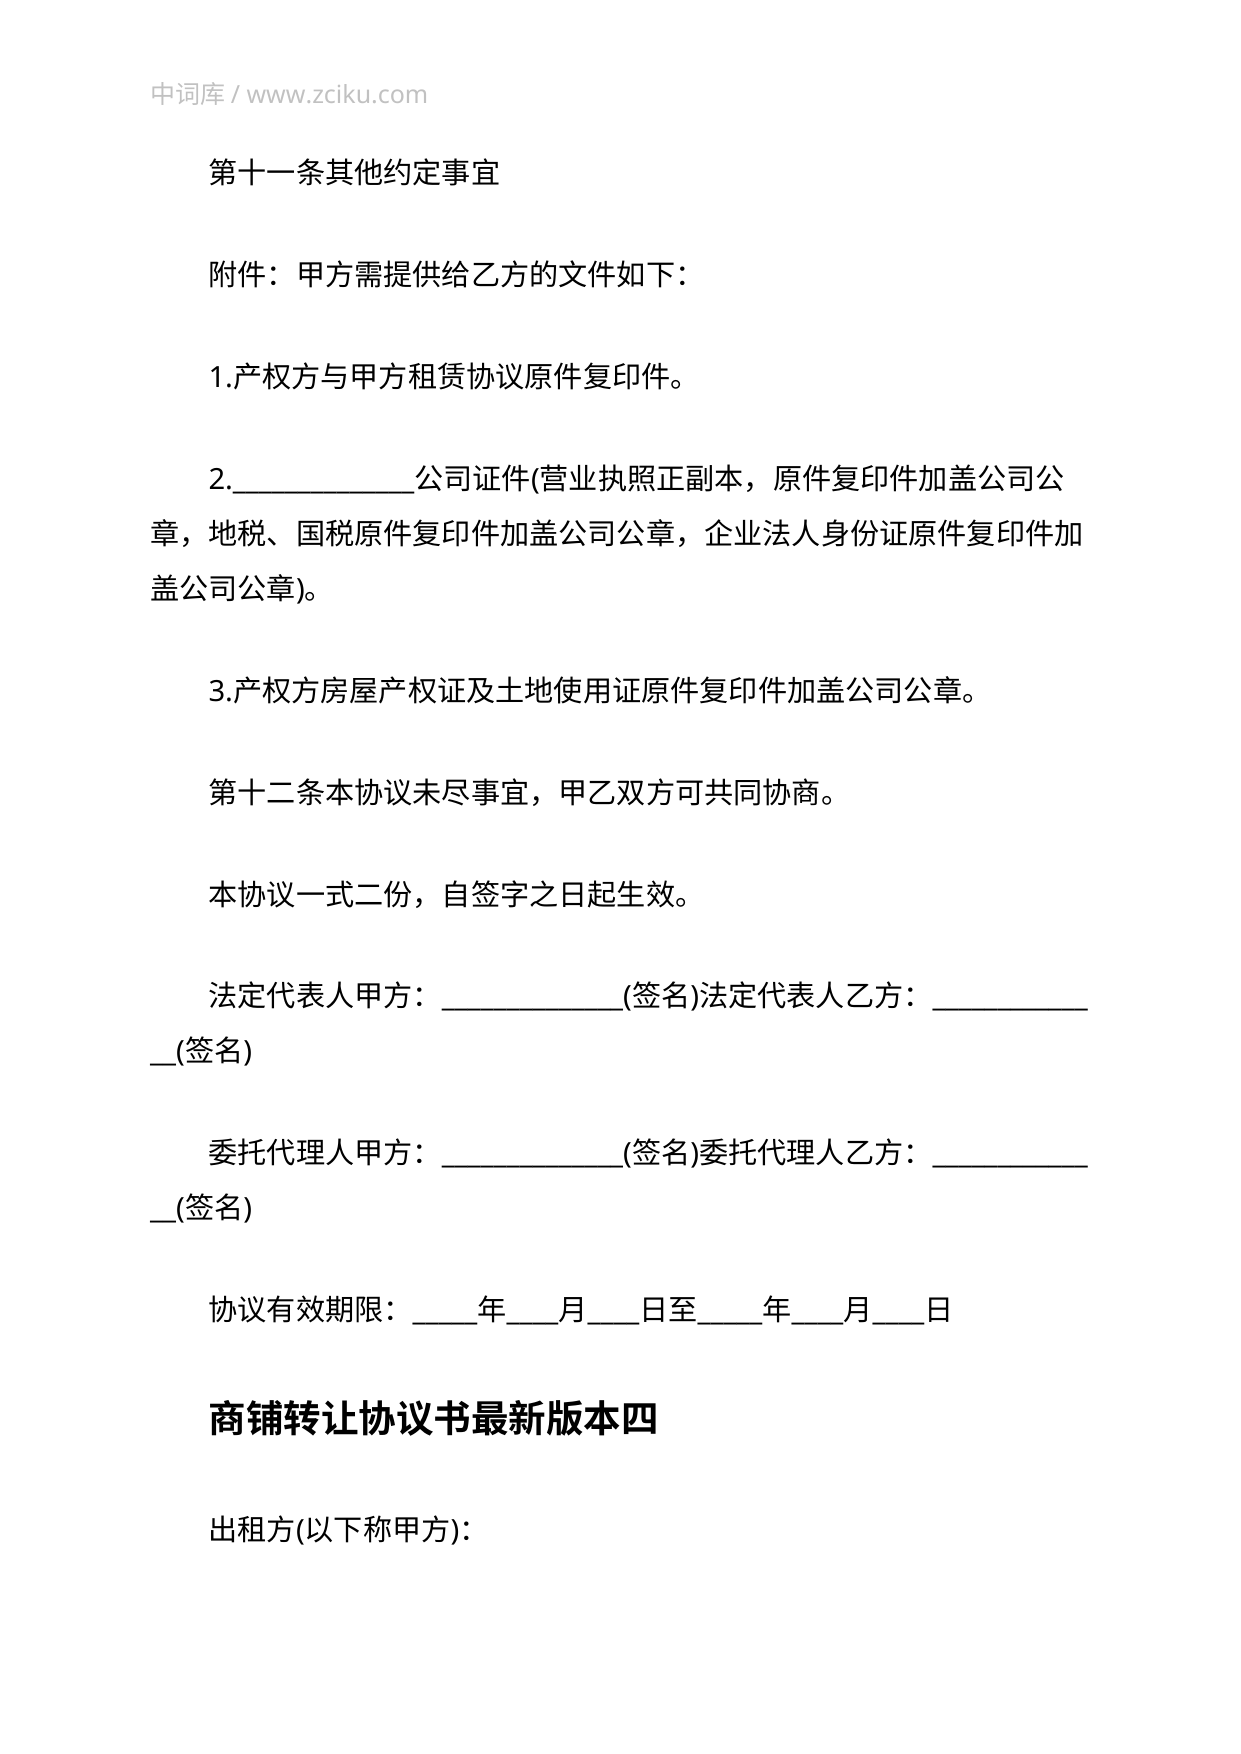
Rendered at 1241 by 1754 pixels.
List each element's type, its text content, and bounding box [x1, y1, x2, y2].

text 法定代表人甲方：______________(签名)法定代表人乙方：______________(签名) [150, 973, 1090, 1070]
text 本协议一式二份，自签字之日起生效。 [150, 871, 1090, 913]
text 商铺转让协议书最新版本四 [150, 1389, 1090, 1443]
text 委托代理人甲方：______________(签名)委托代理人乙方：______________(签名) [150, 1130, 1090, 1227]
text 附件：甲方需提供给乙方的文件如下： [150, 252, 1090, 294]
text 出租方(以下称甲方)： [150, 1506, 1090, 1549]
text 1.产权方与甲方租赁协议原件复印件。 [150, 353, 1090, 396]
text 第十二条本协议未尽事宜，甲乙双方可共同协商。 [150, 769, 1090, 812]
text 协议有效期限：_____年____月____日至_____年____月____日 [150, 1287, 1090, 1329]
text 3.产权方房屋产权证及土地使用证原件复印件加盖公司公章。 [150, 667, 1090, 710]
text 2.______________公司证件(营业执照正副本，原件复印件加盖公司公章，地税、国税原件复印件加盖公司公章，企业法人身份证原件复印件加盖公司公章)。 [150, 456, 1090, 608]
text 第十一条其他约定事宜 [150, 150, 1090, 192]
